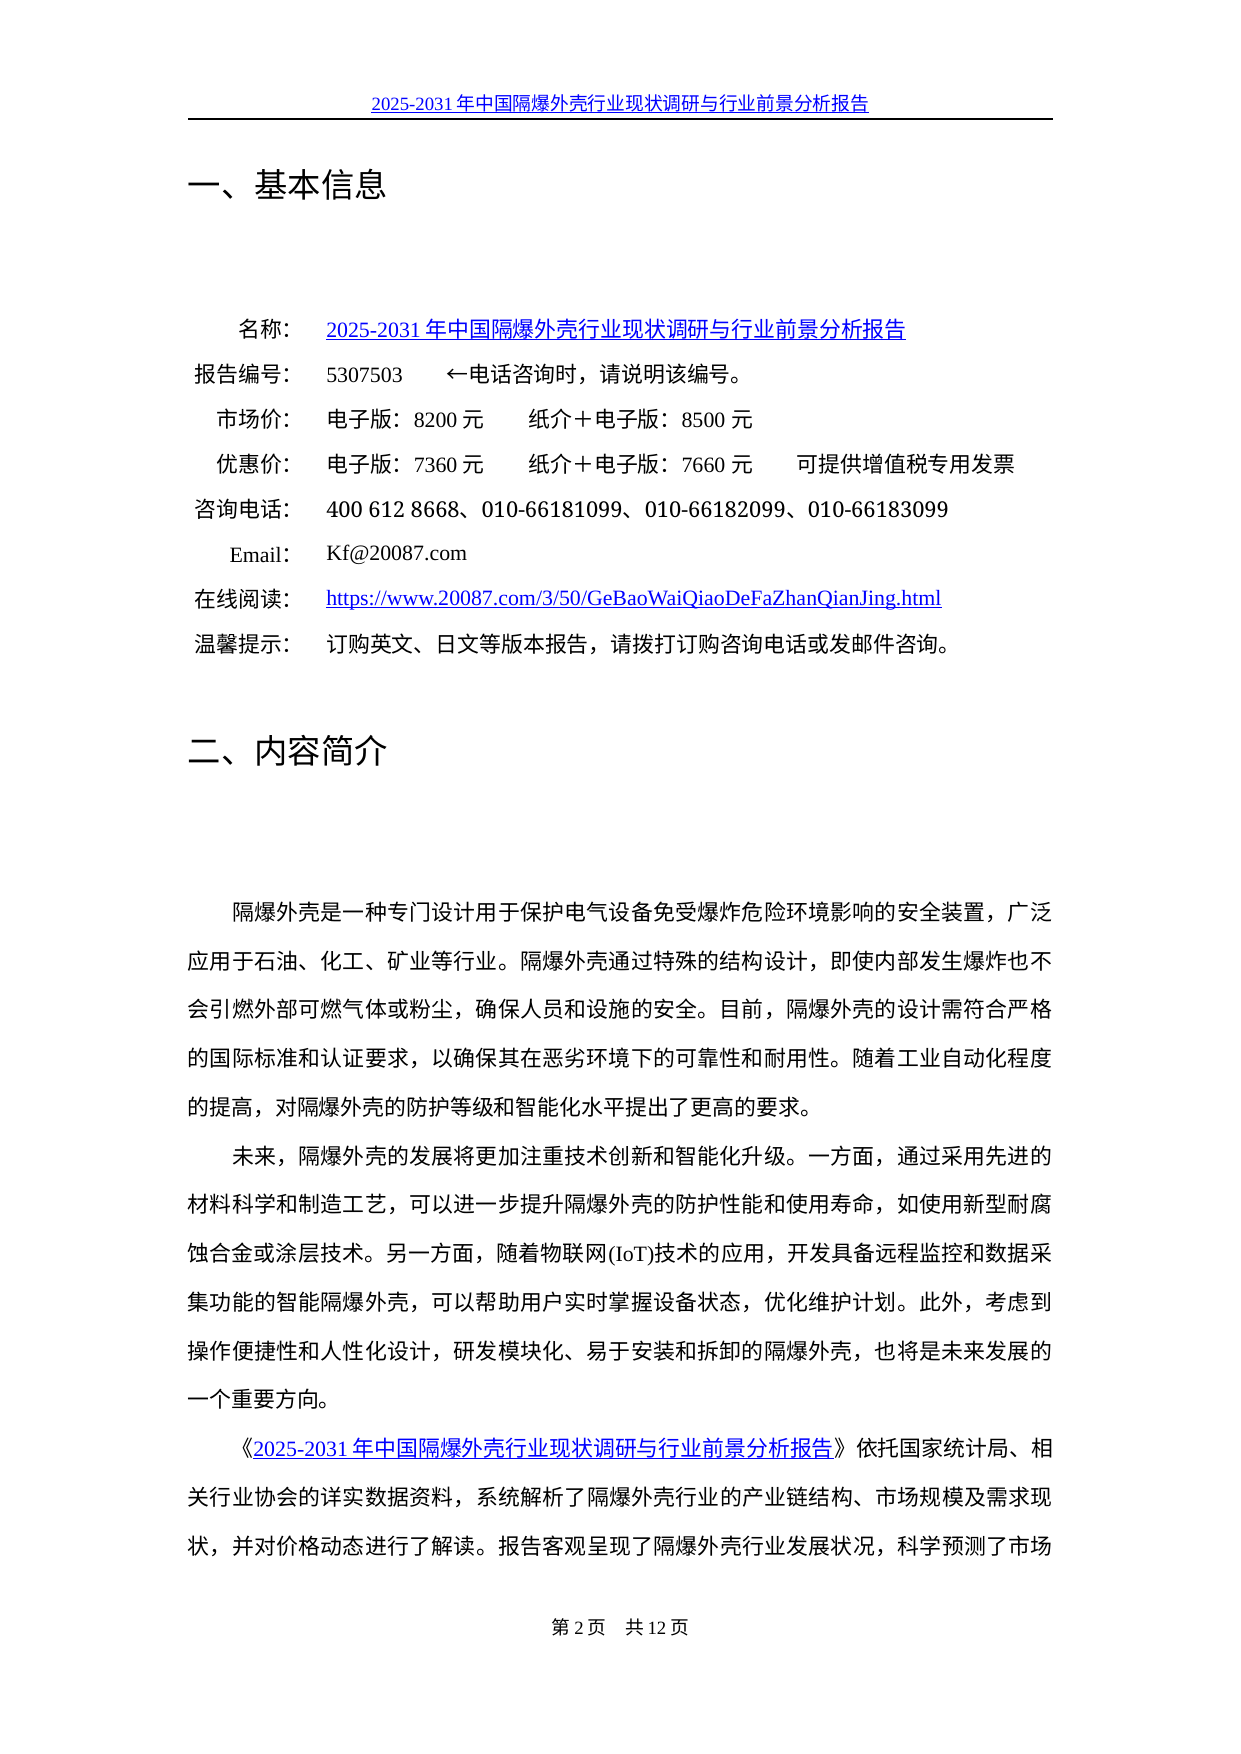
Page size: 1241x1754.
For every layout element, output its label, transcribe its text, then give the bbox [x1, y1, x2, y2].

table_cell 400 612 8668、010-66181099、010-66182099、010-66183099 [315, 492, 1073, 537]
table_cell 咨询电话： [167, 492, 315, 537]
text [187, 894, 1053, 1561]
title 二、内容简介 [187, 717, 1053, 782]
table_cell 电子版：8200 元 纸介＋电子版：8500 元 [315, 402, 1073, 447]
table_cell 优惠价： [167, 447, 315, 492]
table_cell 电子版：7360 元 纸介＋电子版：7660 元 可提供增值税专用发票 [315, 447, 1073, 492]
table_cell Kf@20087.com [315, 537, 1073, 582]
table_cell [315, 582, 1073, 627]
table_cell 市场价： [167, 402, 315, 447]
table_cell Email： [167, 537, 315, 582]
table_cell 在线阅读： [167, 582, 315, 627]
table_cell 5307503 ←电话咨询时，请说明该编号。 [315, 357, 1073, 402]
table_cell 订购英文、日文等版本报告，请拨打订购咨询电话或发邮件咨询。 [315, 627, 1073, 672]
table_header 2025-2031年中国隔爆外壳行业现状调研与行业前景分析报告 [315, 312, 1073, 357]
title 一、基本信息 [187, 150, 1053, 215]
table_cell 温馨提示： [167, 627, 315, 672]
table_cell 报告编号： [167, 357, 315, 402]
table_header 名称： [167, 312, 315, 357]
